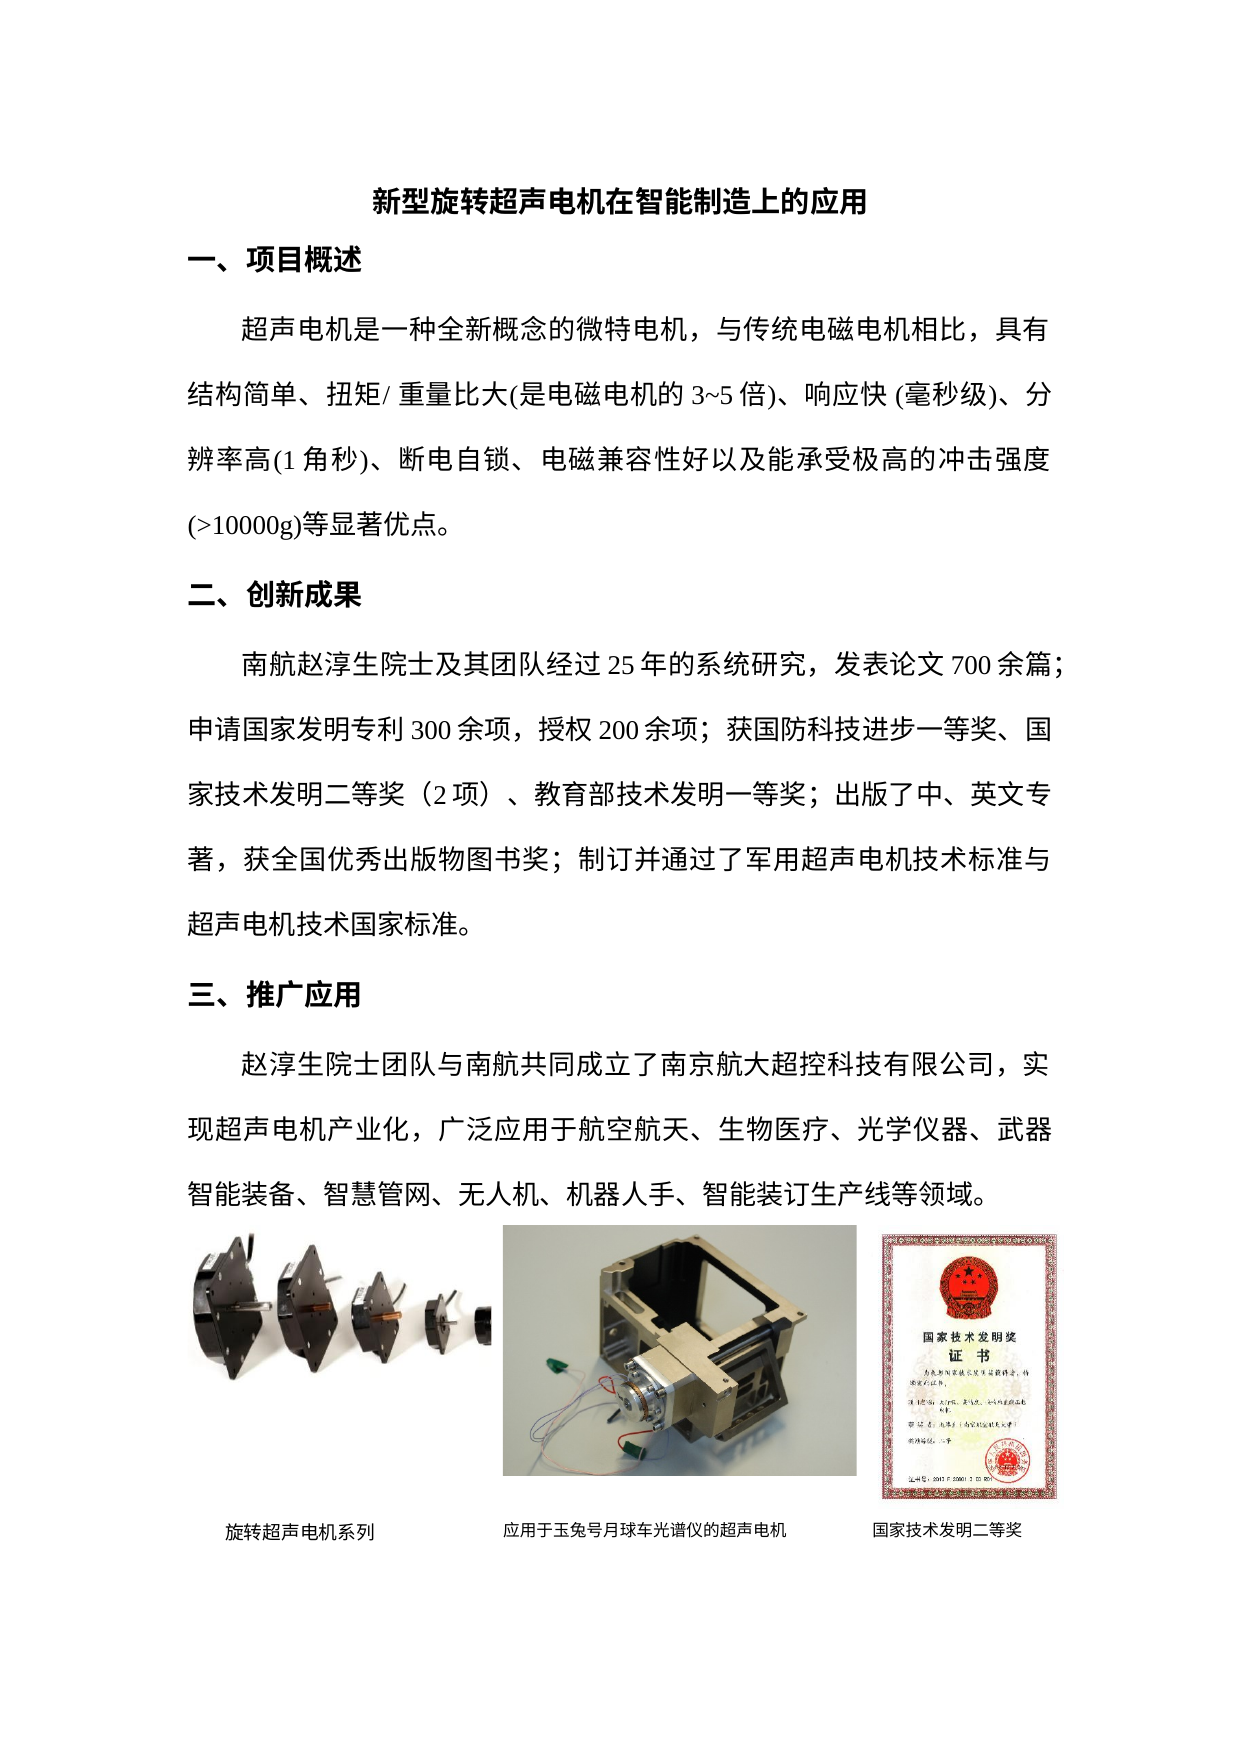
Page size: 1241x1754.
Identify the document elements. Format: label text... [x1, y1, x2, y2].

table_header [176, 1225, 492, 1517]
table_header [492, 1225, 857, 1517]
picture [187, 1225, 492, 1386]
text 超声电机是一种全新概念的微特电机，与传统电磁电机相比，具有结构简单、扭矩/ 重量比大(是电磁电机的3~5倍)、响应快 (毫秒级)、分辨率高(1角秒)、断电自锁、电磁兼容性好以及能承受极高的冲击强度(>10000g)等显著优点。 [187, 295, 1053, 555]
picture [867, 1225, 1064, 1509]
text 赵淳生院士团队与南航共同成立了南京航大超控科技有限公司，实现超声电机产业化，广泛应用于航空航天、生物医疗、光学仪器、武器智能装备、智慧管网、无人机、机器人手、智能装订生产线等领域。 [187, 1030, 1053, 1225]
text 南航赵淳生院士及其团队经过25年的系统研究，发表论文700余篇；申请国家发明专利300余项，授权200余项；获国防科技进步一等奖、国家技术发明二等奖（2项）、教育部技术发明一等奖；出版了中、英文专著，获全国优秀出版物图书奖；制订并通过了军用超声电机技术标准与超声电机技术国家标准。 [187, 630, 1053, 955]
text 一、项目概述 [187, 237, 1053, 279]
text 新型旋转超声电机在智能制造上的应用 [187, 178, 1053, 221]
table_cell 旋转超声电机系列 [176, 1518, 492, 1544]
text 三、推广应用 [187, 971, 1053, 1014]
picture [502, 1225, 857, 1476]
text 二、创新成果 [187, 572, 1053, 614]
table_header [857, 1225, 1064, 1517]
table_cell 应用于玉兔号月球车光谱仪的超声电机 [492, 1518, 857, 1544]
table_cell 国家技术发明二等奖 [857, 1518, 1064, 1544]
